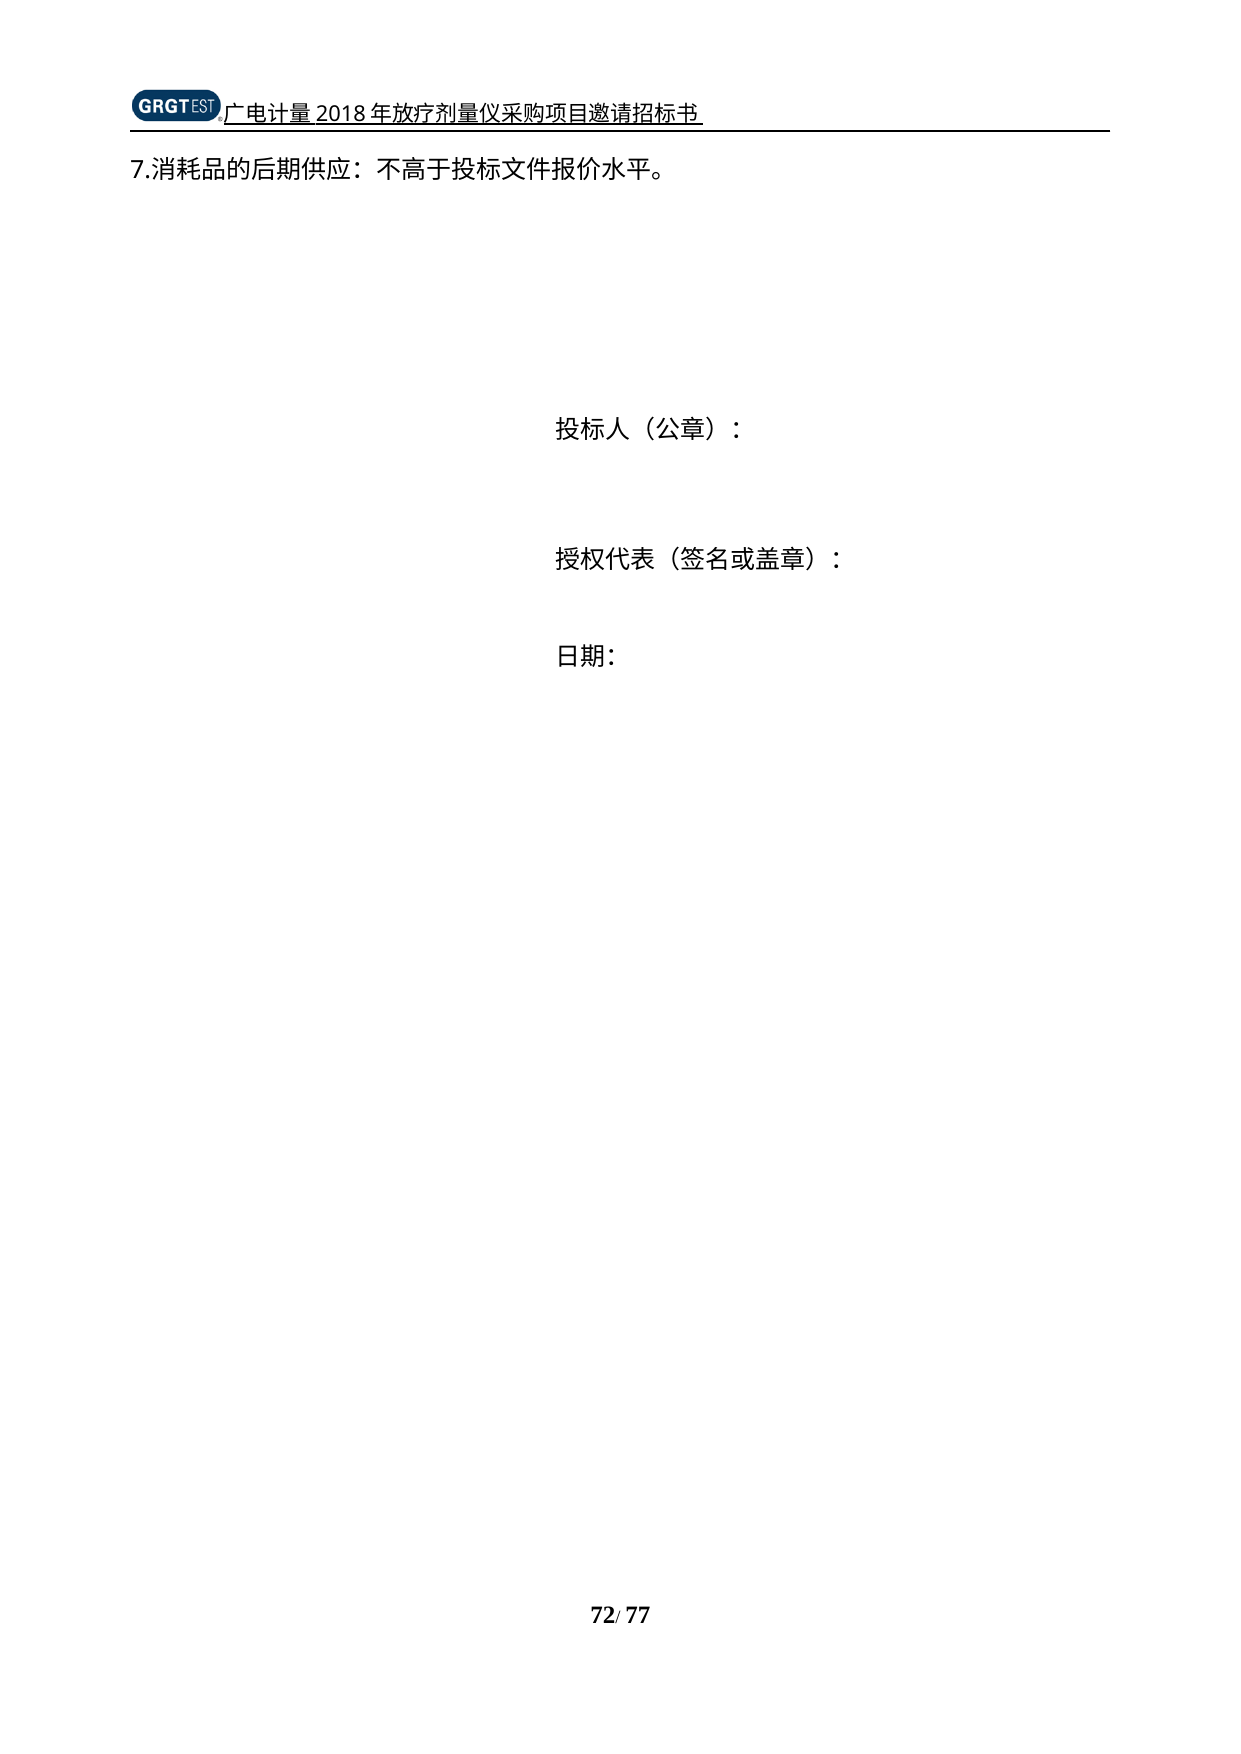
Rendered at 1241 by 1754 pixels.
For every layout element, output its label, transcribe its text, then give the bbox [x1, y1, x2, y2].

text 授权代表（签名或盖章）： [130, 525, 1110, 590]
text 日期： [130, 622, 1110, 687]
text 7.消耗品的后期供应：不高于投标文件报价水平。 [130, 135, 1110, 200]
picture [129, 88, 224, 122]
text 投标人（公章）： [130, 395, 1110, 460]
